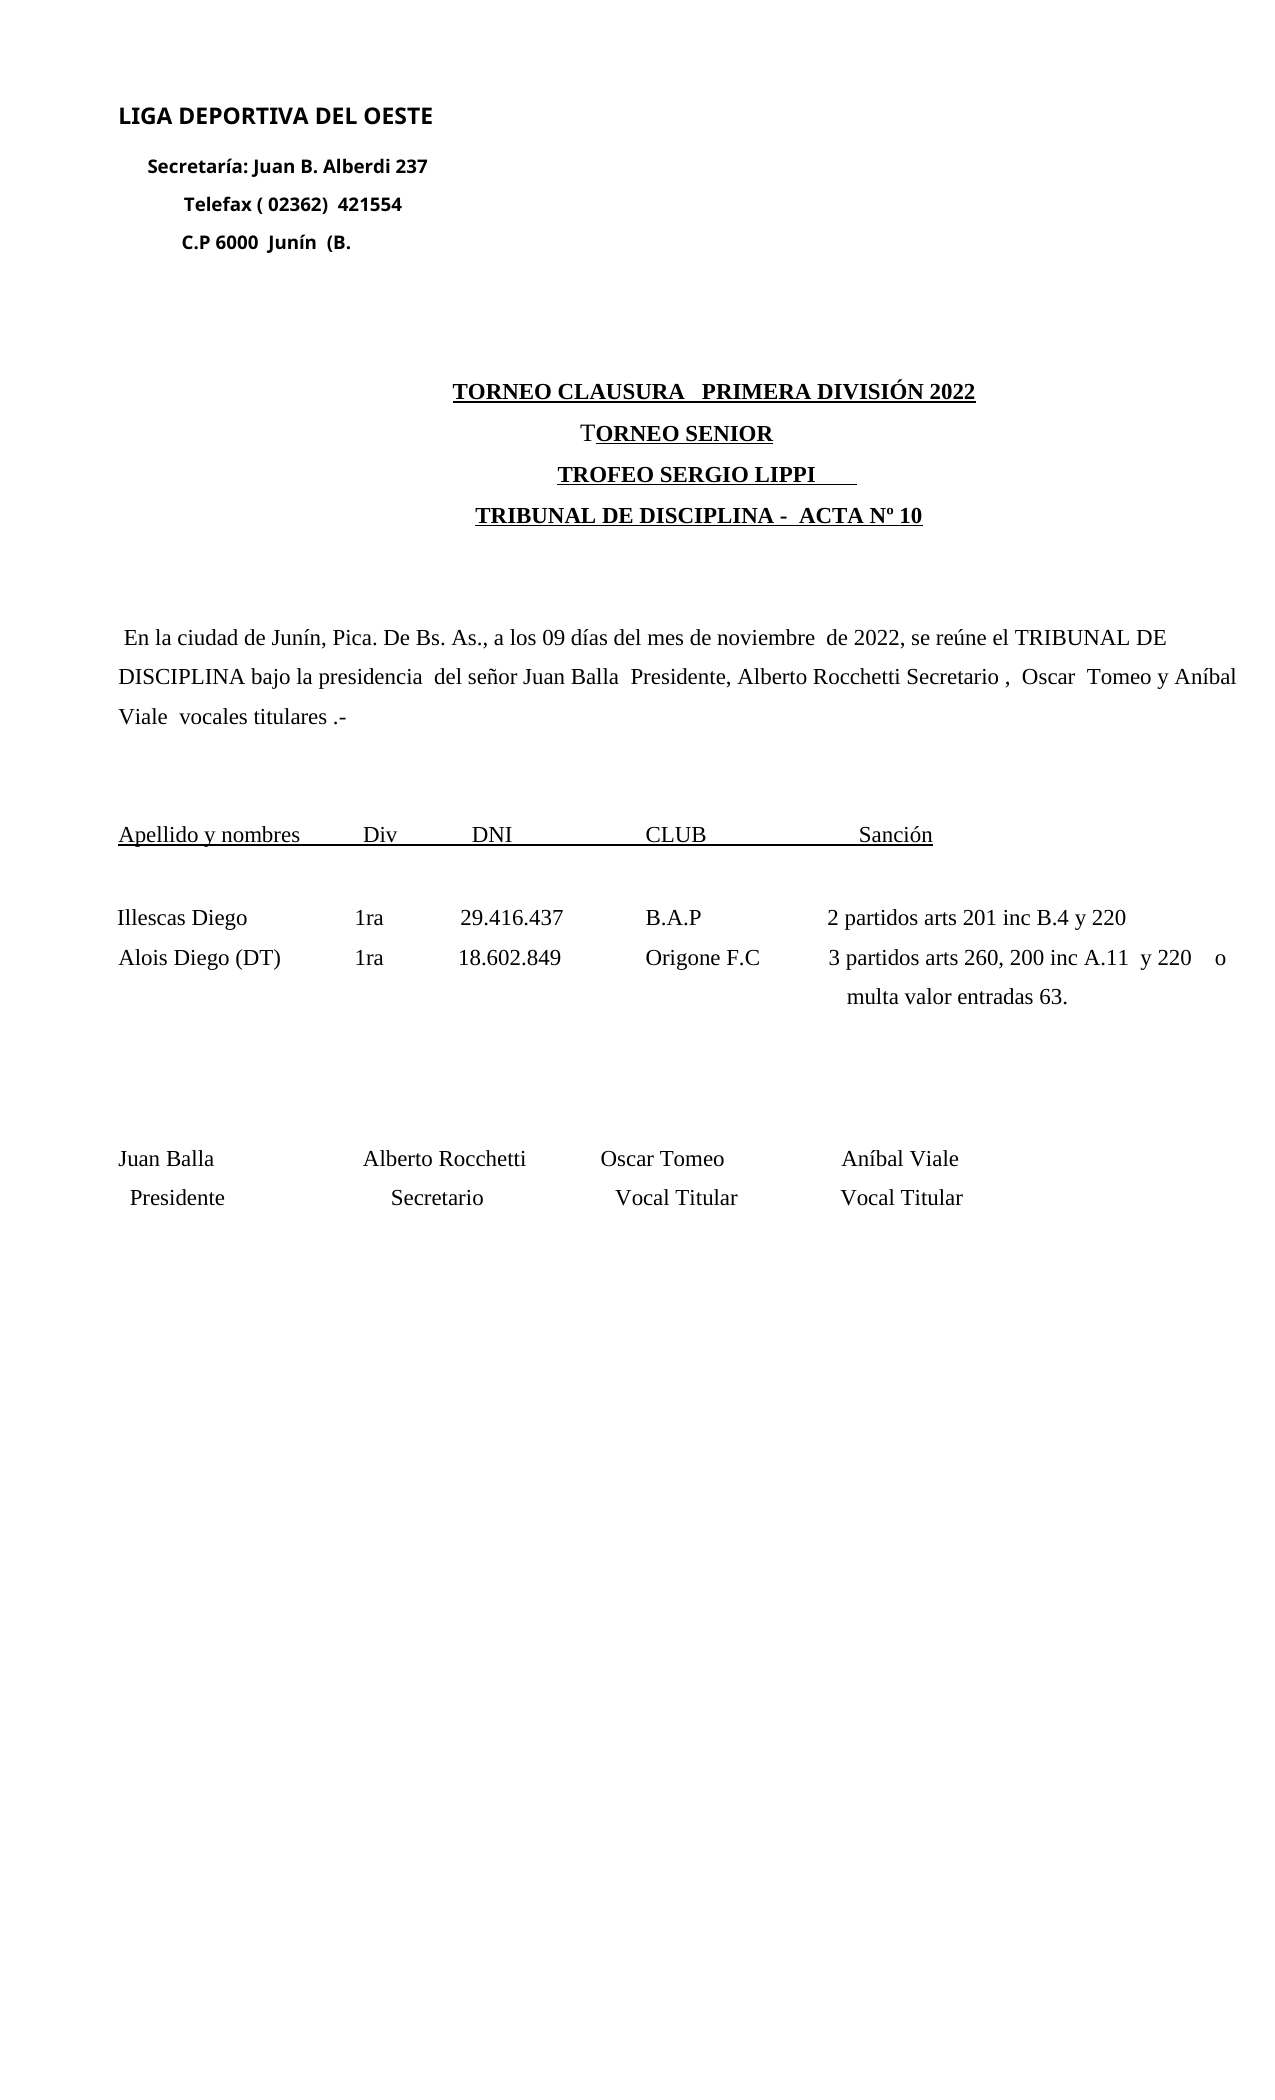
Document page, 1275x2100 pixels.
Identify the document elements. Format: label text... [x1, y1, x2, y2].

text TROFEO SERGIO LIPPI [118, 461, 1239, 488]
subtitle TORNEO CLAUSURA PRIMERA DIVISIÓN 2022 [118, 379, 1275, 405]
text Illescas Diego 1ra 29.416.437 B.A.P 2 partidos arts 201 inc B.4 y 220 [88, 904, 1239, 930]
text Presidente Secretario Vocal Titular Vocal Titular [118, 1184, 1239, 1210]
text Alois Diego (DT) 1ra 18.602.849 Origone F.C 3 partidos arts 260, 200 inc A.11 y 220 o multa valor entradas 63. [118, 943, 1239, 1009]
text En la ciudad de Junín, Pica. De Bs. As., a los 09 días del mes de noviembre de 2022, se reúne el TRIBUNAL DE DISCIPLINA bajo la presidencia del señor Juan Balla Presidente, Alberto Rocchetti Secretario , Oscar Tomeo y Aníbal Viale vocales titulares .- [118, 624, 1239, 729]
text TRIBUNAL DE DISCIPLINA - ACTA Nº 10 [118, 502, 1239, 528]
subtitle Apellido y nombres Div DNI CLUB Sanción [118, 821, 1239, 848]
text Juan Balla Alberto Rocchetti Oscar Tomeo Aníbal Viale [118, 1144, 1239, 1171]
text TORNEO SENIOR [118, 418, 1239, 447]
